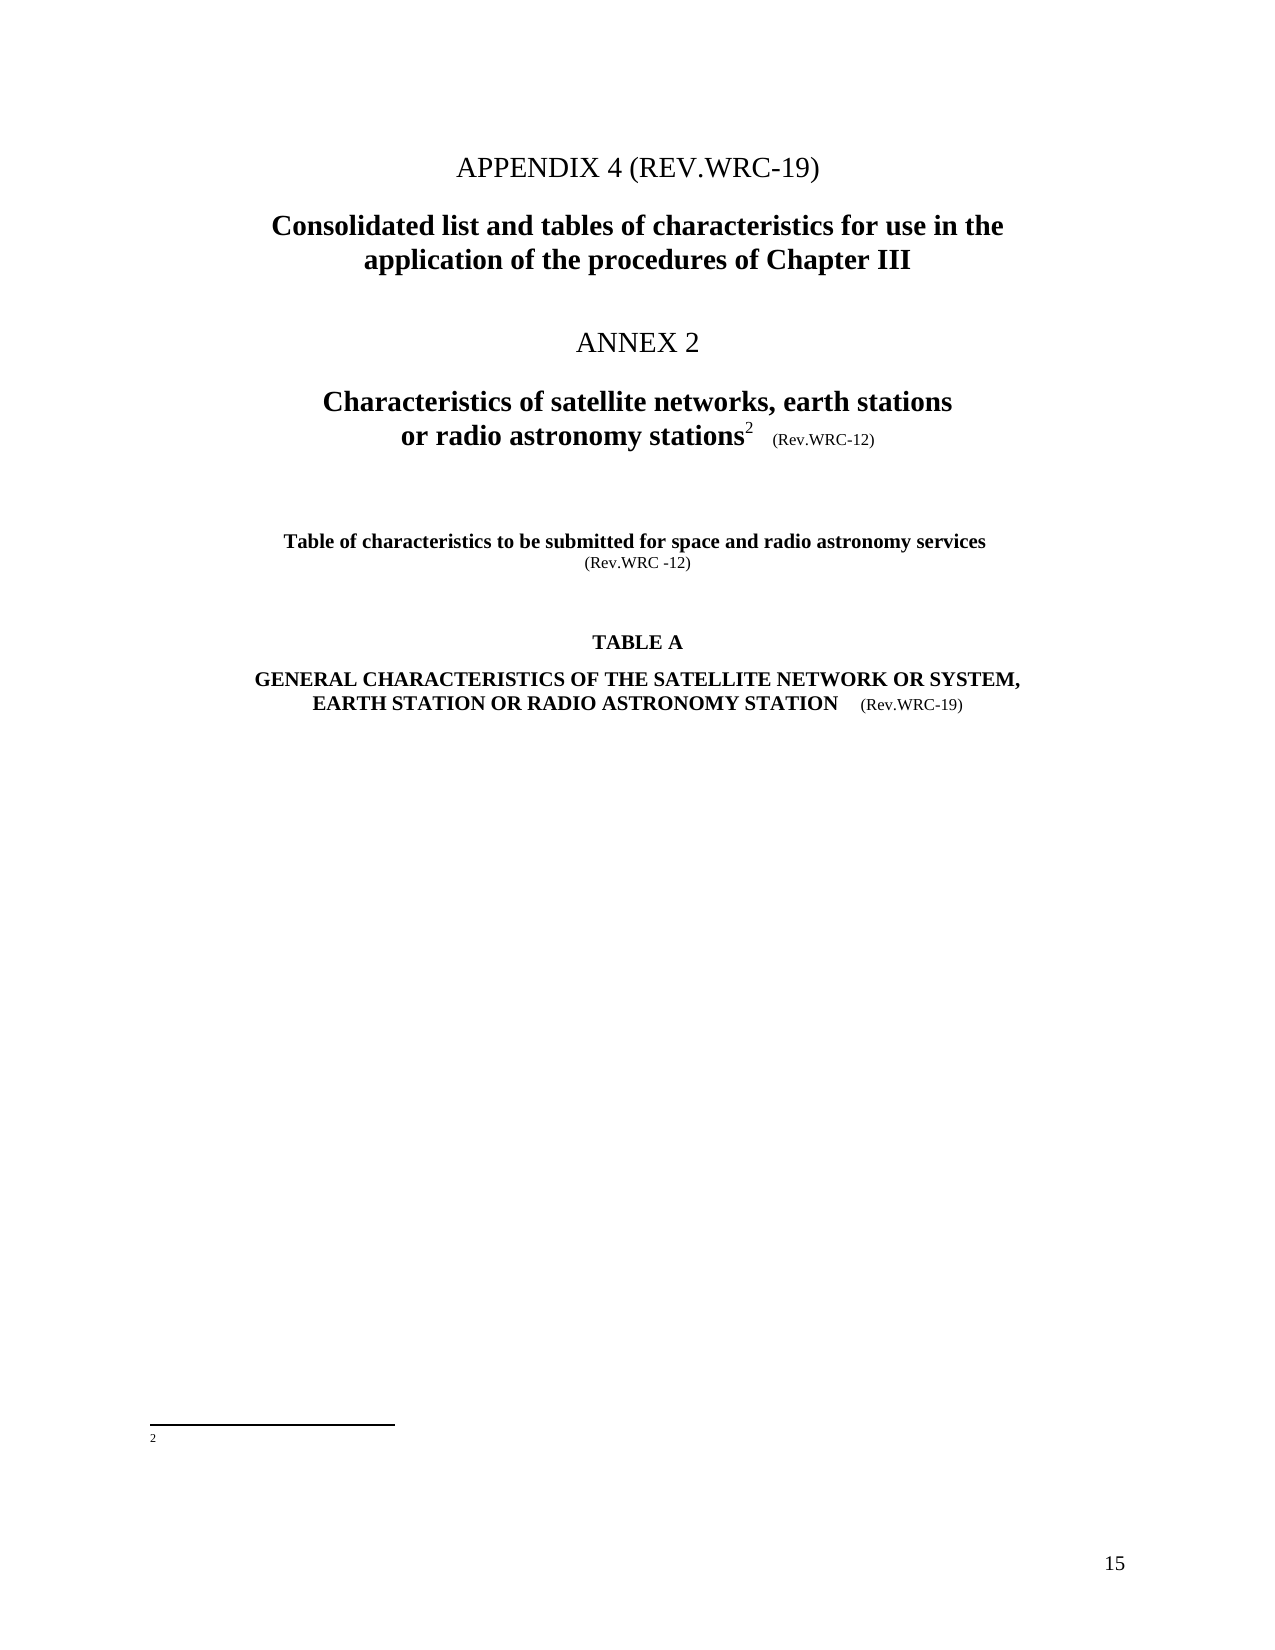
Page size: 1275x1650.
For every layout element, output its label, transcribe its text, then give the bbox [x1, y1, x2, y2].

text APPENDIX 4 (REV.WRC-19) [150, 150, 1125, 183]
text Table of characteristics to be submitted for space and radio astronomy services (Rev.WRC -12) [150, 528, 1125, 572]
text GENERAL CHARACTERISTICS OF THE SATELLITE NETWORK OR SYSTEM, EARTH STATION OR RADIO ASTRONOMY STATION (Rev.WRC-19) [150, 667, 1125, 715]
title Consolidated list and tables of characteristics for use in the application of the procedures of Chapter III [150, 208, 1125, 276]
title Characteristics of satellite networks, earth stations or radio astronomy stations2 (Rev.WRC-12) [150, 384, 1125, 451]
text TABLE A [150, 630, 1125, 654]
text ANNEX 2 [150, 326, 1125, 359]
